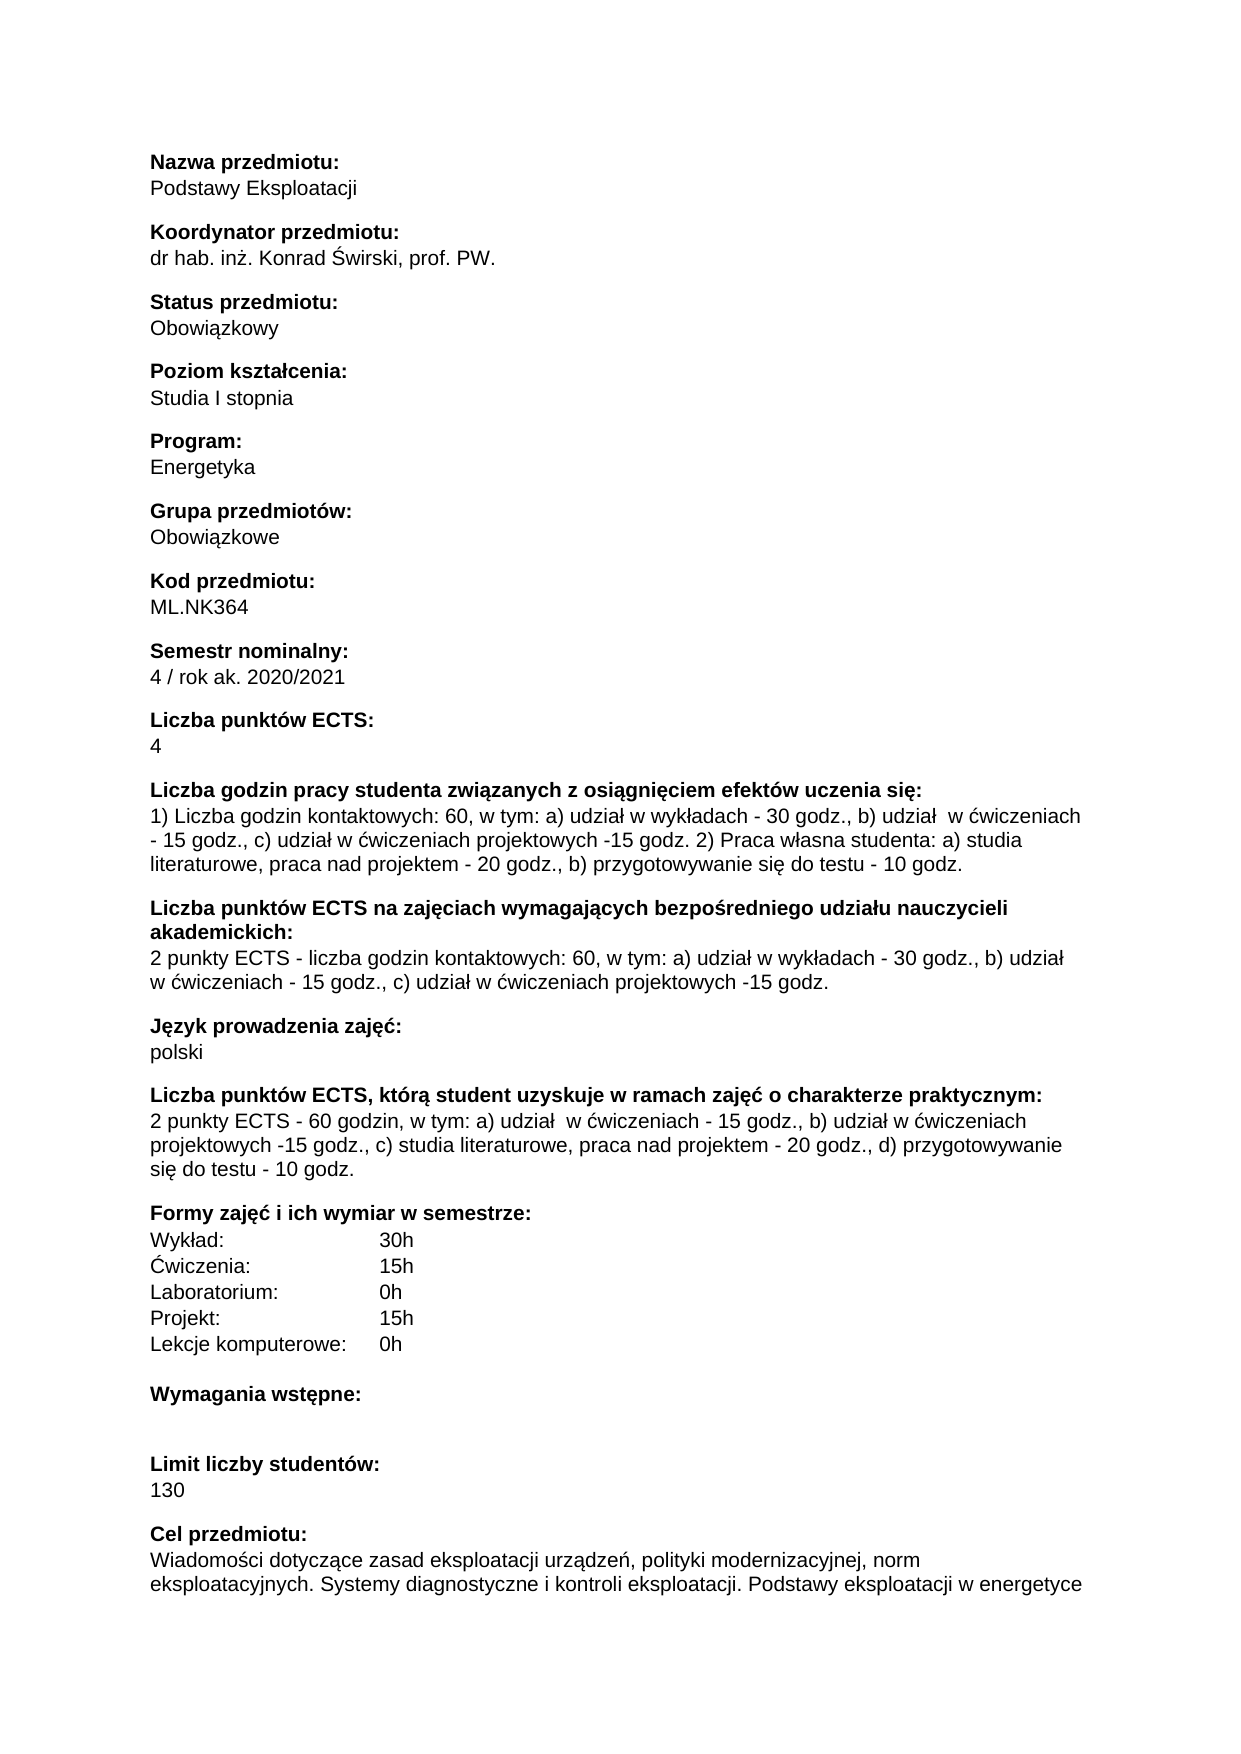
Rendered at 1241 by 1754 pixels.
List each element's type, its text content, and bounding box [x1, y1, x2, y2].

text 4 / rok ak. 2020/2021 [150, 664, 1090, 688]
text Kod przedmiotu: [150, 569, 1090, 593]
text Formy zajęć i ich wymiar w semestrze: [150, 1201, 1090, 1225]
text 4 [150, 734, 1090, 758]
table_cell 0h [369, 1278, 597, 1304]
text 1) Liczba godzin kontaktowych: 60, w tym: a) udział w wykładach - 30 godz., b) udział w ćwiczeniach - 15 godz., c) udział w ćwiczeniach projektowych -15 godz. 2) Praca własna studenta: a) studia literaturowe, praca nad projektem - 20 godz., b) przygotowywanie się do testu - 10 godz. [150, 804, 1090, 876]
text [150, 1547, 1090, 1595]
text Semestr nominalny: [150, 638, 1090, 662]
text Język prowadzenia zajęć: [150, 1013, 1090, 1037]
text Studia I stopnia [150, 385, 1090, 409]
table_cell Lekcje komputerowe: [140, 1332, 367, 1356]
text Podstawy Eksploatacji [150, 176, 1090, 200]
text dr hab. inż. Konrad Świrski, prof. PW. [150, 246, 1090, 270]
table_cell 0h [369, 1330, 597, 1356]
text Liczba punktów ECTS na zajęciach wymagających bezpośredniego udziału nauczycieli akademickich: [150, 896, 1090, 944]
text Nazwa przedmiotu: [150, 150, 1090, 174]
text 130 [150, 1478, 1090, 1502]
table_header 30h [369, 1228, 597, 1252]
text Obowiązkowe [150, 525, 1090, 549]
table_cell Projekt: [140, 1306, 367, 1330]
text Energetyka [150, 455, 1090, 479]
text Poziom kształcenia: [150, 359, 1090, 383]
text Status przedmiotu: [150, 289, 1090, 313]
text Limit liczby studentów: [150, 1452, 1090, 1476]
text Liczba godzin pracy studenta związanych z osiągnięciem efektów uczenia się: [150, 778, 1090, 802]
text Obowiązkowy [150, 316, 1090, 339]
text 2 punkty ECTS - liczba godzin kontaktowych: 60, w tym: a) udział w wykładach - 30 godz., b) udział w ćwiczeniach - 15 godz., c) udział w ćwiczeniach projektowych -15 godz. [150, 946, 1090, 994]
table_cell 15h [369, 1304, 597, 1330]
table_cell Laboratorium: [140, 1280, 367, 1304]
text Program: [150, 429, 1090, 453]
text 2 punkty ECTS - 60 godzin, w tym: a) udział w ćwiczeniach - 15 godz., b) udział w ćwiczeniach projektowych -15 godz., c) studia literaturowe, praca nad projektem - 20 godz., d) przygotowywanie się do testu - 10 godz. [150, 1109, 1090, 1181]
text Liczba punktów ECTS: [150, 708, 1090, 732]
text Koordynator przedmiotu: [150, 220, 1090, 244]
text Grupa przedmiotów: [150, 499, 1090, 523]
text polski [150, 1039, 1090, 1063]
text Liczba punktów ECTS, którą student uzyskuje w ramach zajęć o charakterze praktycznym: [150, 1083, 1090, 1107]
table_header Wykład: [140, 1228, 367, 1252]
text ML.NK364 [150, 595, 1090, 619]
table_cell Ćwiczenia: [140, 1254, 367, 1278]
text Wymagania wstępne: [150, 1382, 1090, 1406]
text Cel przedmiotu: [150, 1521, 1090, 1545]
table_cell 15h [369, 1252, 597, 1278]
